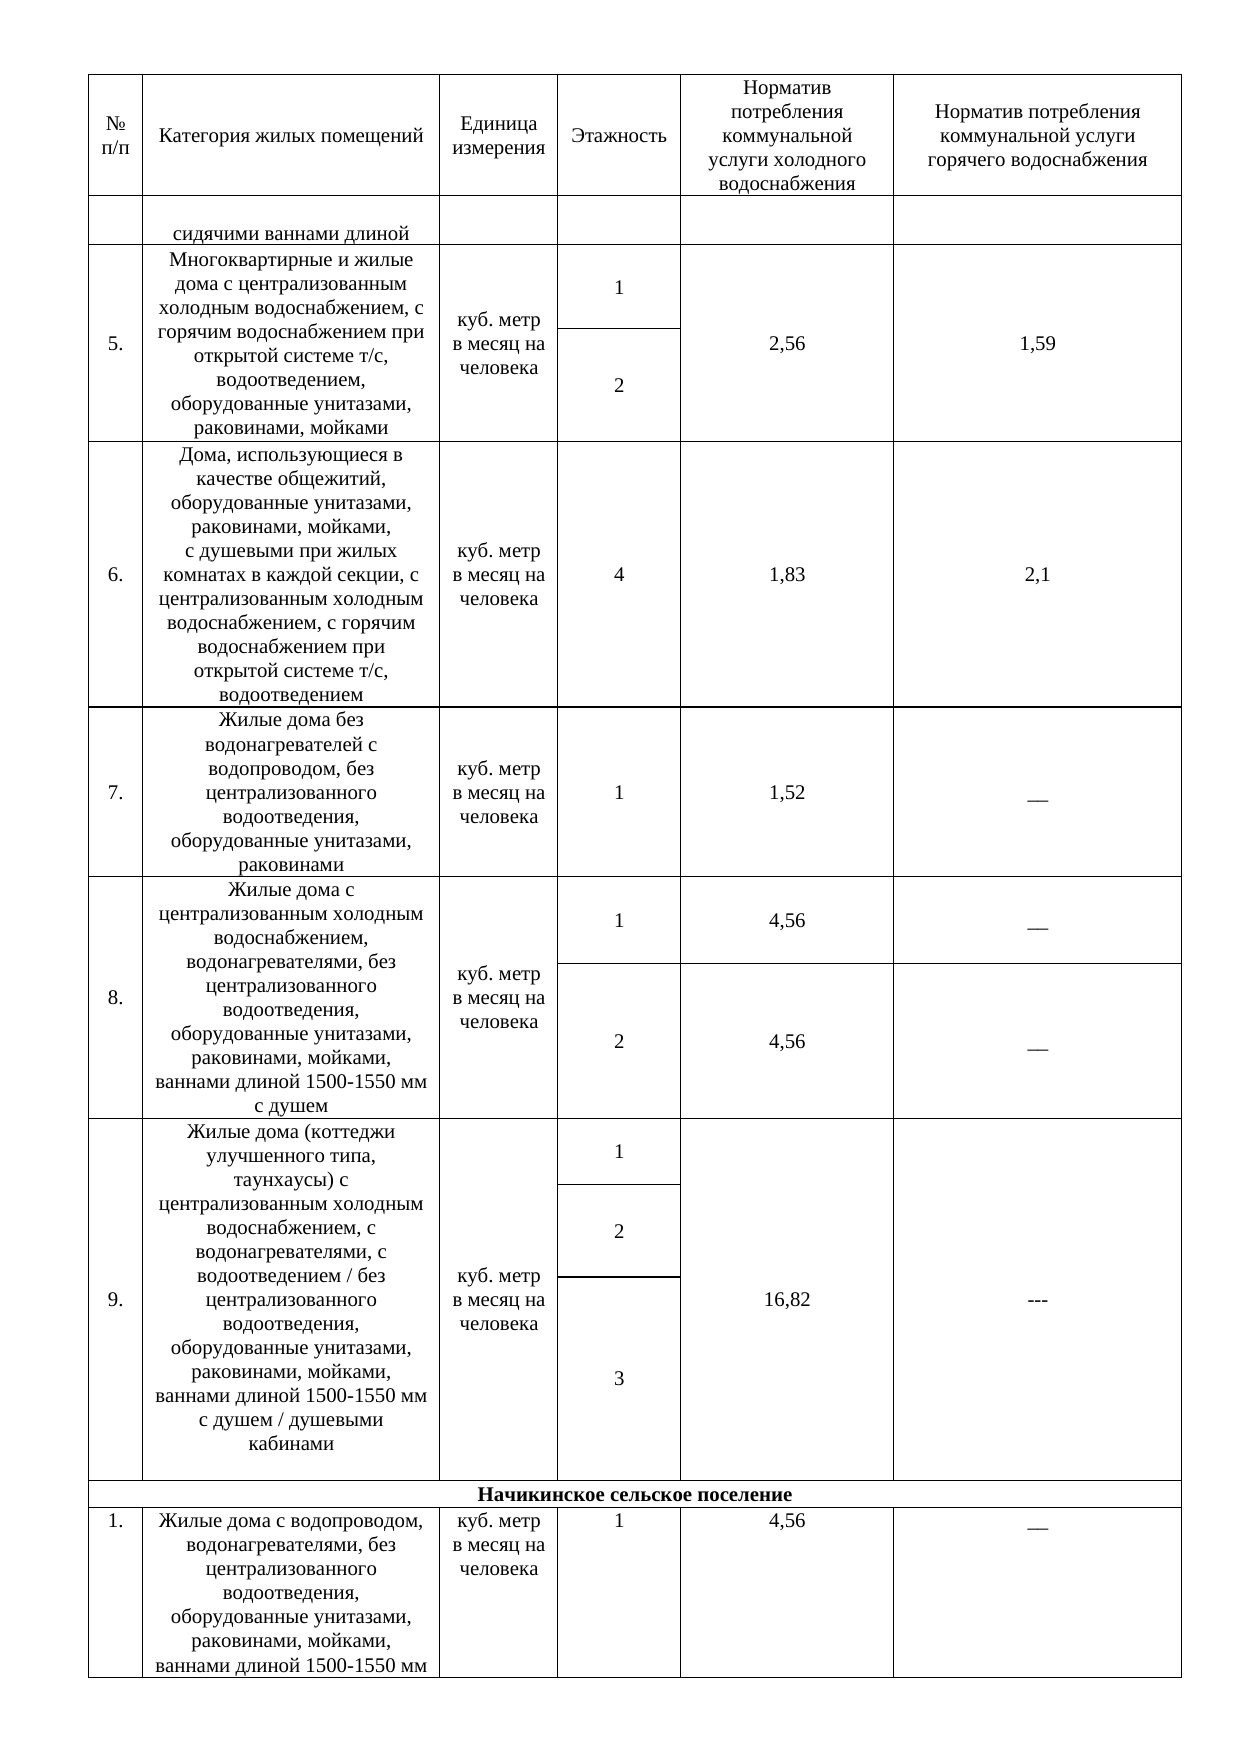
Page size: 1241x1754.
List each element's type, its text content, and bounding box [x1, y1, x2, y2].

table_cell 1 [558, 245, 680, 328]
table_cell 4,56 [681, 1508, 893, 1677]
table_cell 4 [558, 442, 680, 706]
table_cell 4,56 [681, 877, 893, 963]
table_cell 3 [558, 1278, 680, 1479]
table_cell куб. метр в месяц на человека [440, 1508, 557, 1677]
table_cell 9. [89, 1119, 142, 1479]
table_cell 16,82 [681, 1119, 893, 1479]
table_cell 7. [89, 708, 142, 876]
table_cell 5. [89, 245, 142, 441]
table_cell 2,56 [681, 245, 893, 441]
table_cell 2 [558, 964, 680, 1117]
table_cell куб. метр в месяц на человека [440, 1119, 557, 1479]
table_header Норматив потребления коммунальной услуги холодного водоснабжения [681, 75, 893, 195]
table_cell 1,83 [681, 442, 893, 706]
table_cell Жилые дома с централизованным холодным водоснабжением, водонагревателями, без централизованного водоотведения, оборудованные унитазами, раковинами, мойками, ваннами длиной 1500-1550 мм с душем [143, 877, 439, 1117]
table_cell --- [894, 1119, 1181, 1479]
table_cell куб. метр в месяц на человека [440, 708, 557, 876]
table_cell __ [894, 877, 1181, 963]
table_cell 1 [558, 877, 680, 963]
table_cell 2 [558, 1185, 680, 1276]
table_cell 2 [558, 329, 680, 441]
table_header Этажность [558, 75, 680, 195]
table_header Норматив потребления коммунальной услуги горячего водоснабжения [894, 75, 1181, 195]
table_header Единица измерения [440, 75, 557, 195]
table_cell куб. метр в месяц на человека [440, 442, 557, 706]
table_cell 1,59 [894, 245, 1181, 441]
table_cell Начикинское сельское поселение [89, 1481, 1181, 1507]
table_cell куб. метр в месяц на человека [440, 245, 557, 441]
table_cell 2,1 [894, 442, 1181, 706]
table_cell 8. [89, 877, 142, 1117]
table_cell 4,56 [681, 964, 893, 1117]
table_cell Жилые дома без водонагревателей с водопроводом, без централизованного водоотведения, оборудованные унитазами, раковинами [143, 708, 439, 876]
table_cell __ [894, 708, 1181, 876]
table_cell куб. метр в месяц на человека [440, 877, 557, 1117]
table_cell Многоквартирные и жилые дома с централизованным холодным водоснабжением, с горячим водоснабжением при открытой системе т/с, водоотведением, оборудованные унитазами, раковинами, мойками [143, 245, 439, 441]
table_cell 6. [89, 442, 142, 706]
table_cell Дома, использующиеся в качестве общежитий, оборудованные унитазами, раковинами, мойками, с душевыми при жилых комнатах в каждой секции, с централизованным холодным водоснабжением, с горячим водоснабжением при открытой системе т/с, водоотведением [143, 442, 439, 706]
table_header № п/п [89, 75, 142, 195]
table_cell 1 [558, 1119, 680, 1184]
table_cell __ [894, 964, 1181, 1117]
table_header Категория жилых помещений [143, 75, 439, 195]
table_cell 1. [89, 1508, 142, 1677]
table_cell Жилые дома (коттеджи улучшенного типа, таунхаусы) с централизованным холодным водоснабжением, с водонагревателями, с водоотведением / без централизованного водоотведения, оборудованные унитазами, раковинами, мойками, ваннами длиной 1500-1550 мм с душем / душевыми кабинами [143, 1119, 439, 1479]
table_cell 2 [558, 196, 680, 244]
table_cell __ [894, 1508, 1181, 1677]
table_cell 1,52 [681, 708, 893, 876]
table_cell 1 [558, 1508, 680, 1677]
table_cell 1 [558, 708, 680, 876]
